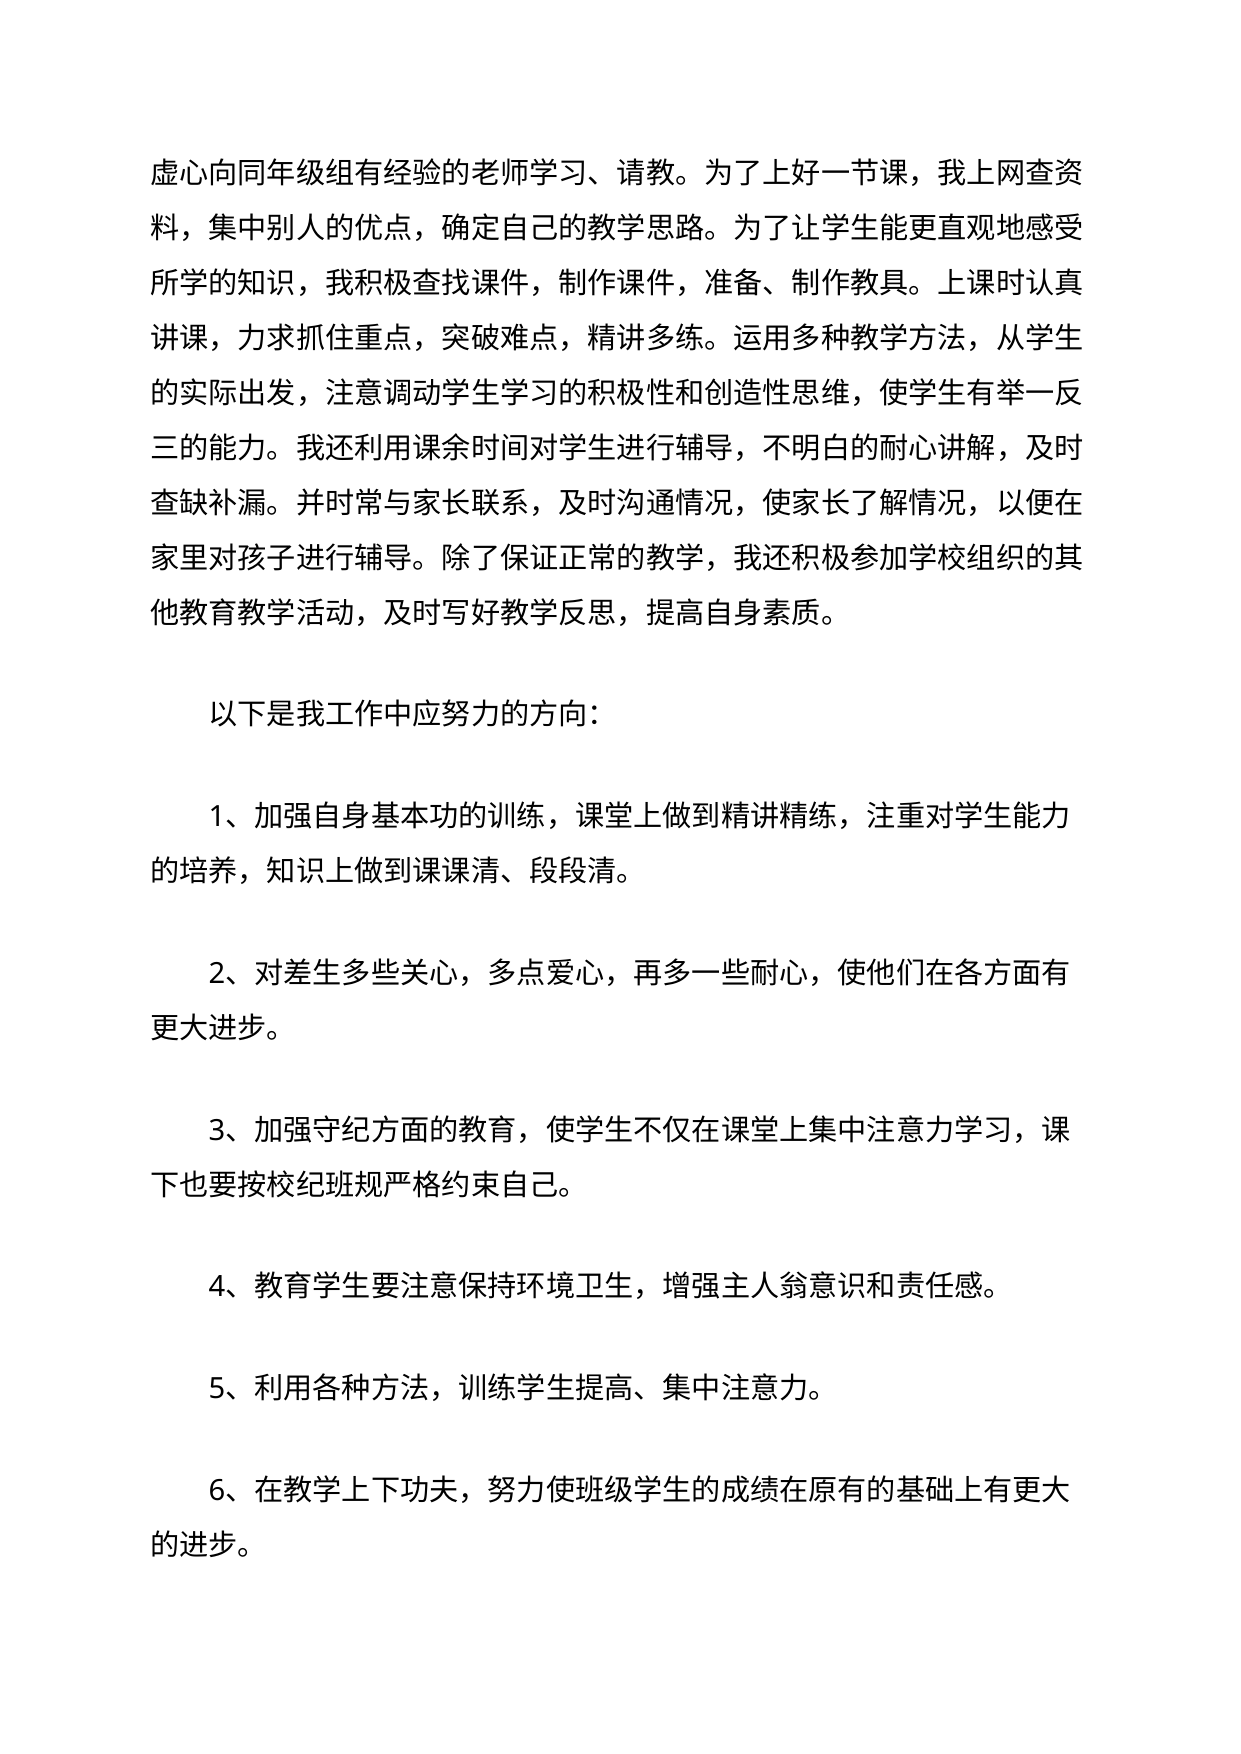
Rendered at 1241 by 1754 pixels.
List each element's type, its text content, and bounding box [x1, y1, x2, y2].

text 6、在教学上下功夫，努力使班级学生的成绩在原有的基础上有更大的进步。 [150, 1467, 1090, 1564]
text 3、加强守纪方面的教育，使学生不仅在课堂上集中注意力学习，课下也要按校纪班规严格约束自己。 [150, 1106, 1090, 1203]
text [150, 150, 1090, 631]
text 4、教育学生要注意保持环境卫生，增强主人翁意识和责任感。 [150, 1263, 1090, 1305]
text 5、利用各种方法，训练学生提高、集中注意力。 [150, 1365, 1090, 1407]
text 2、对差生多些关心，多点爱心，再多一些耐心，使他们在各方面有更大进步。 [150, 949, 1090, 1047]
text 以下是我工作中应努力的方向： [150, 691, 1090, 733]
text 1、加强自身基本功的训练，课堂上做到精讲精练，注重对学生能力的培养，知识上做到课课清、段段清。 [150, 793, 1090, 890]
